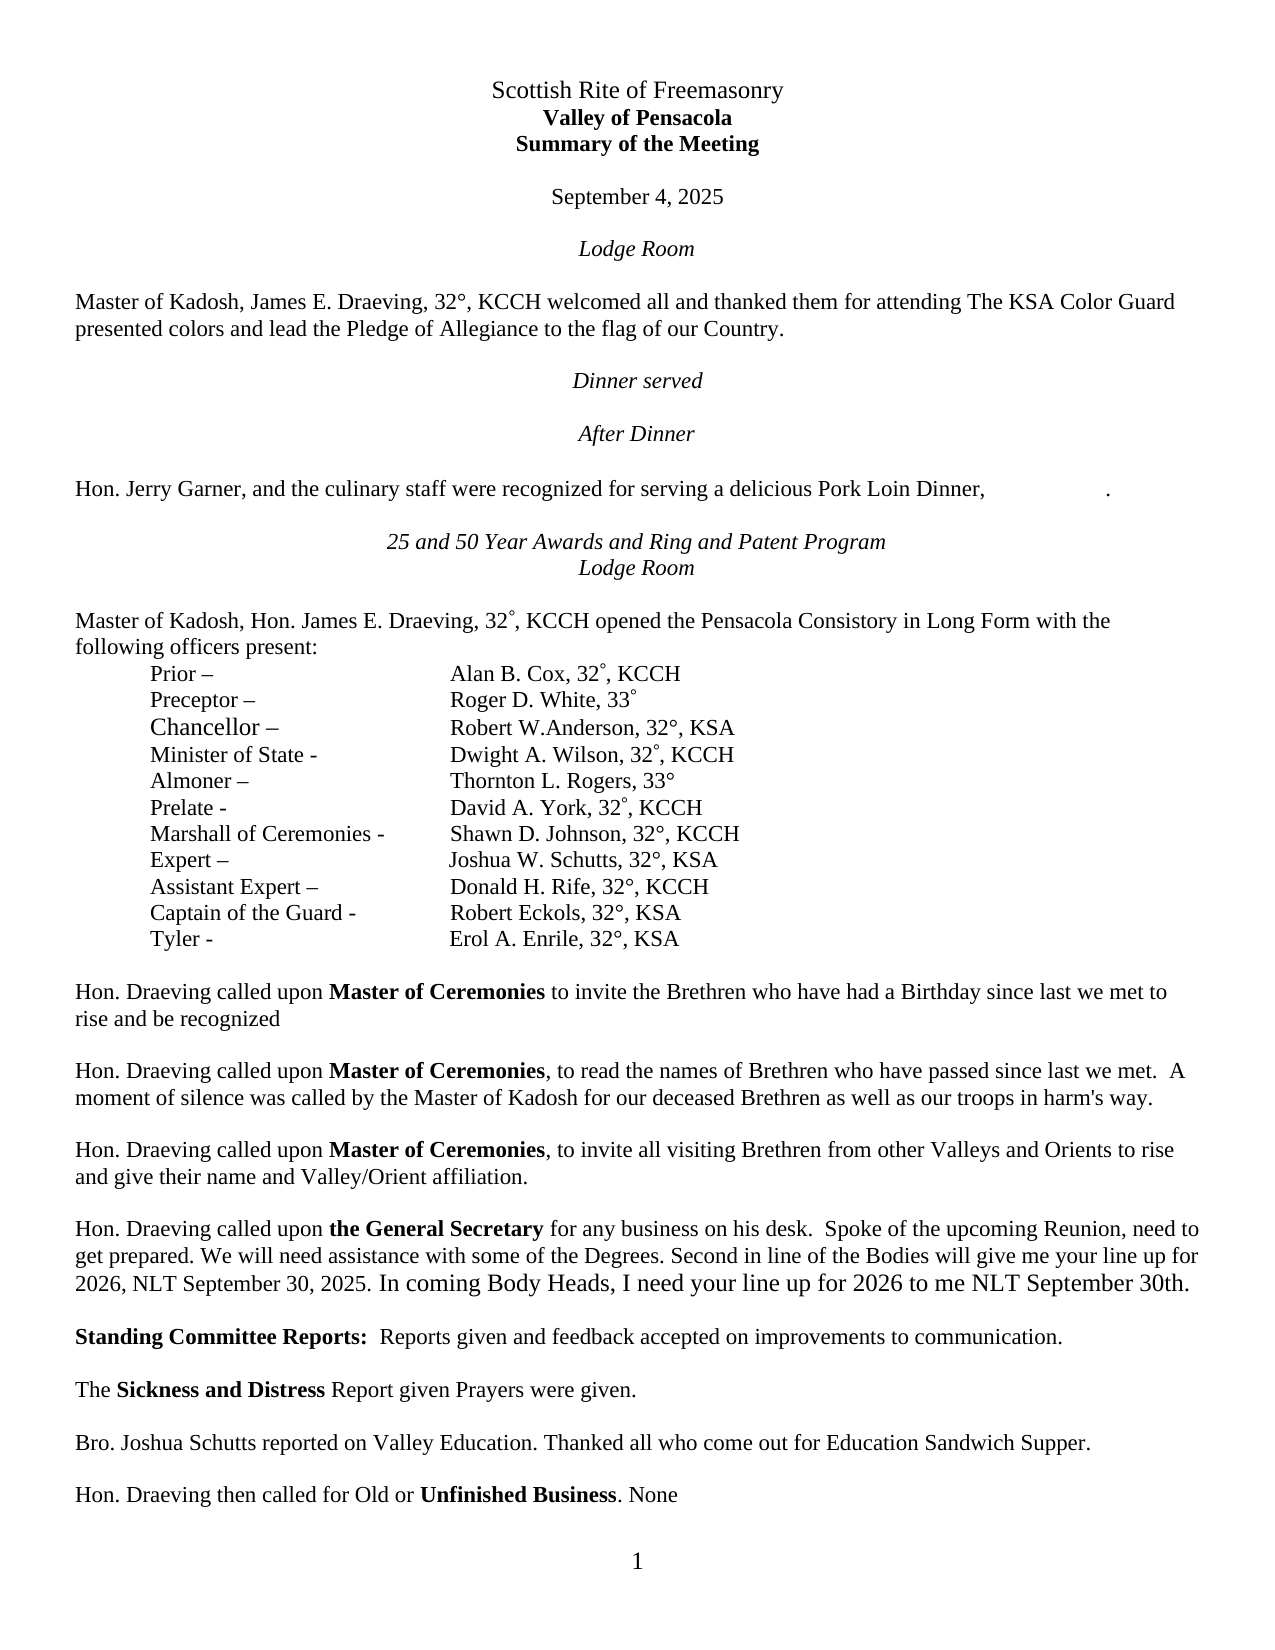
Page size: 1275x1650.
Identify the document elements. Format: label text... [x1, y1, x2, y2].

text Hon. Draeving then called for Old or Unfinished Business. None [75, 1481, 1200, 1508]
text Hon. Draeving called upon Master of Ceremonies to invite the Brethren who have had a Birthday since last we met to rise and be recognized [75, 978, 1200, 1031]
text September 4, 2025 [75, 183, 1200, 209]
subtitle Preceptor – Roger D. White, 33 [75, 686, 1200, 712]
title Summary of the Meeting [75, 130, 1200, 156]
text Hon. Draeving called upon Master of Ceremonies, to invite all visiting Brethren from other Valleys and Orients to rise and give their name and Valley/Orient affiliation. [75, 1136, 1200, 1189]
title Scottish Rite of Freemasonry [75, 75, 1200, 104]
subtitle Lodge Room [75, 236, 1200, 262]
subtitle Hon. Jerry Garner, and the culinary staff were recognized for serving a delicious Pork Loin Dinner, . [75, 475, 1200, 501]
text Lodge Room [75, 554, 1200, 581]
text The Sickness and Distress Report given Prayers were given. [75, 1376, 1200, 1402]
text Hon. Draeving called upon the General Secretary for any business on his desk. Spoke of the upcoming Reunion, need to get prepared. We will need assistance with some of the Degrees. Second in line of the Bodies will give me your line up for 2026, NLT September 30, 2025. In coming Body Heads, I need your line up for 2026 to me NLT September 30th. [75, 1215, 1200, 1297]
text Bro. Joshua Schutts reported on Valley Education. Thanked all who come out for Education Sandwich Supper. [75, 1429, 1200, 1455]
text 25 and 50 Year Awards and Ring and Patent Program [75, 528, 1200, 554]
text Expert – Joshua W. Schutts, 32°, KSA [150, 846, 1200, 873]
text Standing Committee Reports: Reports given and feedback accepted on improvements to communication. [75, 1323, 1200, 1349]
text Almoner – Thornton L. Rogers, 33° [75, 767, 1200, 794]
text Hon. Draeving called upon Master of Ceremonies, to read the names of Brethren who have passed since last we met. A moment of silence was called by the Master of Kadosh for our deceased Brethren as well as our troops in harm's way. [75, 1057, 1200, 1110]
text Marshall of Ceremonies - Shawn D. Johnson, 32°, KCCH [150, 820, 1200, 846]
text Captain of the Guard - Robert Eckols, 32°, KSA [150, 899, 1200, 926]
subtitle After Dinner [75, 420, 1200, 446]
text Chancellor – Robert W.Anderson, 32°, KSA [75, 712, 1200, 741]
subtitle Master of Kadosh, James E. Draeving, 32°, KCCH welcomed all and thanked them for attending The KSA Color Guard presented colors and lead the Pledge of Allegiance to the flag of our Country. [75, 288, 1200, 341]
text Master of Kadosh, Hon. James E. Draeving, 32, KCCH opened the Pensacola Consistory in Long Form with the following officers present: [75, 607, 1200, 659]
text Prelate - David A. York, 32, KCCH [75, 794, 1200, 820]
text Dinner served [75, 367, 1200, 394]
subtitle Prior – Alan B. Cox, 32, KCCH [75, 659, 1200, 686]
text Tyler - Erol A. Enrile, 32°, KSA [75, 926, 1200, 952]
text Minister of State - Dwight A. Wilson, 32, KCCH [75, 741, 1200, 767]
title Valley of Pensacola [75, 104, 1200, 130]
text Assistant Expert – Donald H. Rife, 32°, KCCH [150, 873, 1200, 899]
